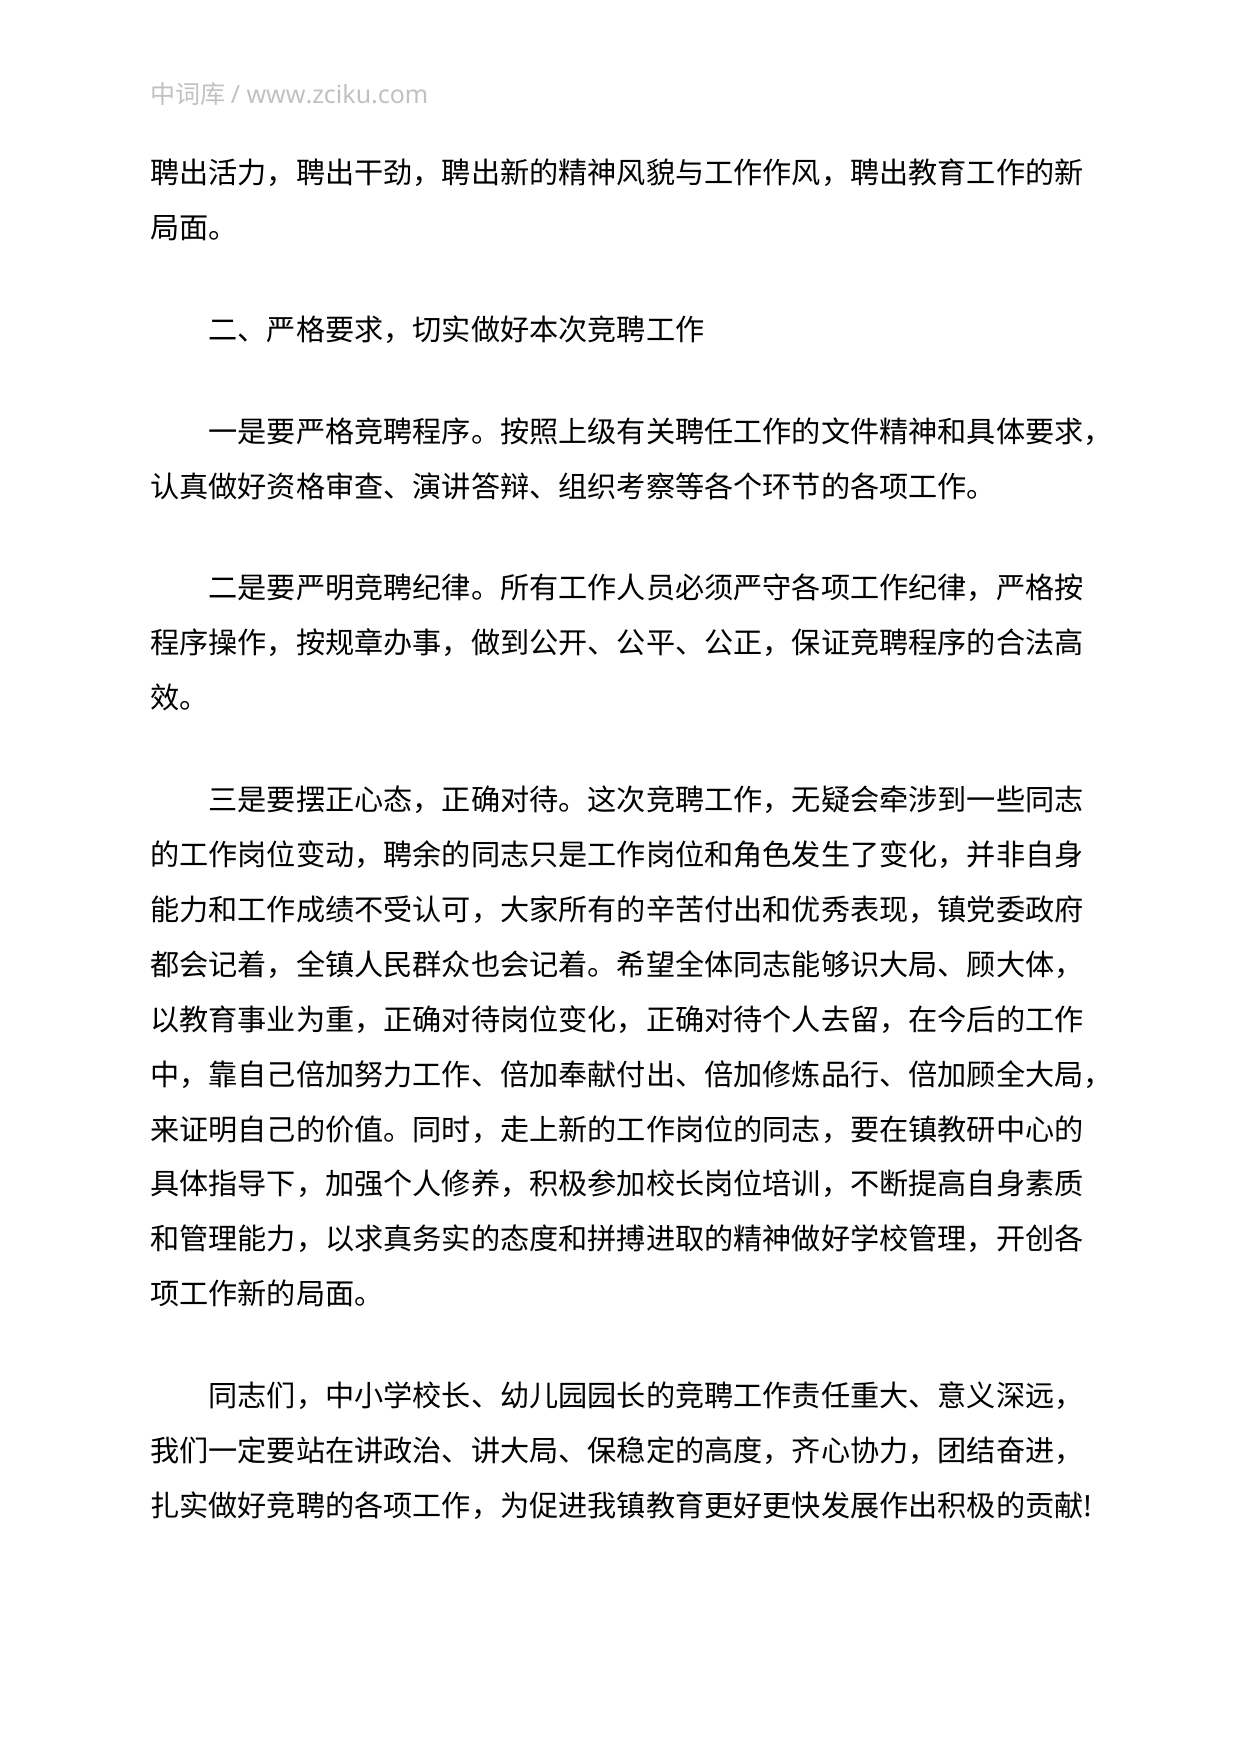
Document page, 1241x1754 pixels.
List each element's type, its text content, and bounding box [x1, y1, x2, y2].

text 一是要严格竞聘程序。按照上级有关聘任工作的文件精神和具体要求，认真做好资格审查、演讲答辩、组织考察等各个环节的各项工作。 [150, 408, 1090, 506]
text 二、严格要求，切实做好本次竞聘工作 [150, 307, 1090, 349]
text 二是要严明竞聘纪律。所有工作人员必须严守各项工作纪律，严格按程序操作，按规章办事，做到公开、公平、公正，保证竞聘程序的合法高效。 [150, 565, 1090, 717]
text 三是要摆正心态，正确对待。这次竞聘工作，无疑会牵涉到一些同志的工作岗位变动，聘余的同志只是工作岗位和角色发生了变化，并非自身能力和工作成绩不受认可，大家所有的辛苦付出和优秀表现，镇党委政府都会记着，全镇人民群众也会记着。希望全体同志能够识大局、顾大体，以教育事业为重，正确对待岗位变化，正确对待个人去留，在今后的工作中，靠自己倍加努力工作、倍加奉献付出、倍加修炼品行、倍加顾全大局，来证明自己的价值。同时，走上新的工作岗位的同志，要在镇教研中心的具体指导下，加强个人修养，积极参加校长岗位培训，不断提高自身素质和管理能力，以求真务实的态度和拼搏进取的精神做好学校管理，开创各项工作新的局面。 [150, 777, 1090, 1313]
text 同志们，中小学校长、幼儿园园长的竞聘工作责任重大、意义深远，我们一定要站在讲政治、讲大局、保稳定的高度，齐心协力，团结奋进，扎实做好竞聘的各项工作，为促进我镇教育更好更快发展作出积极的贡献! [150, 1372, 1090, 1525]
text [150, 150, 1090, 247]
